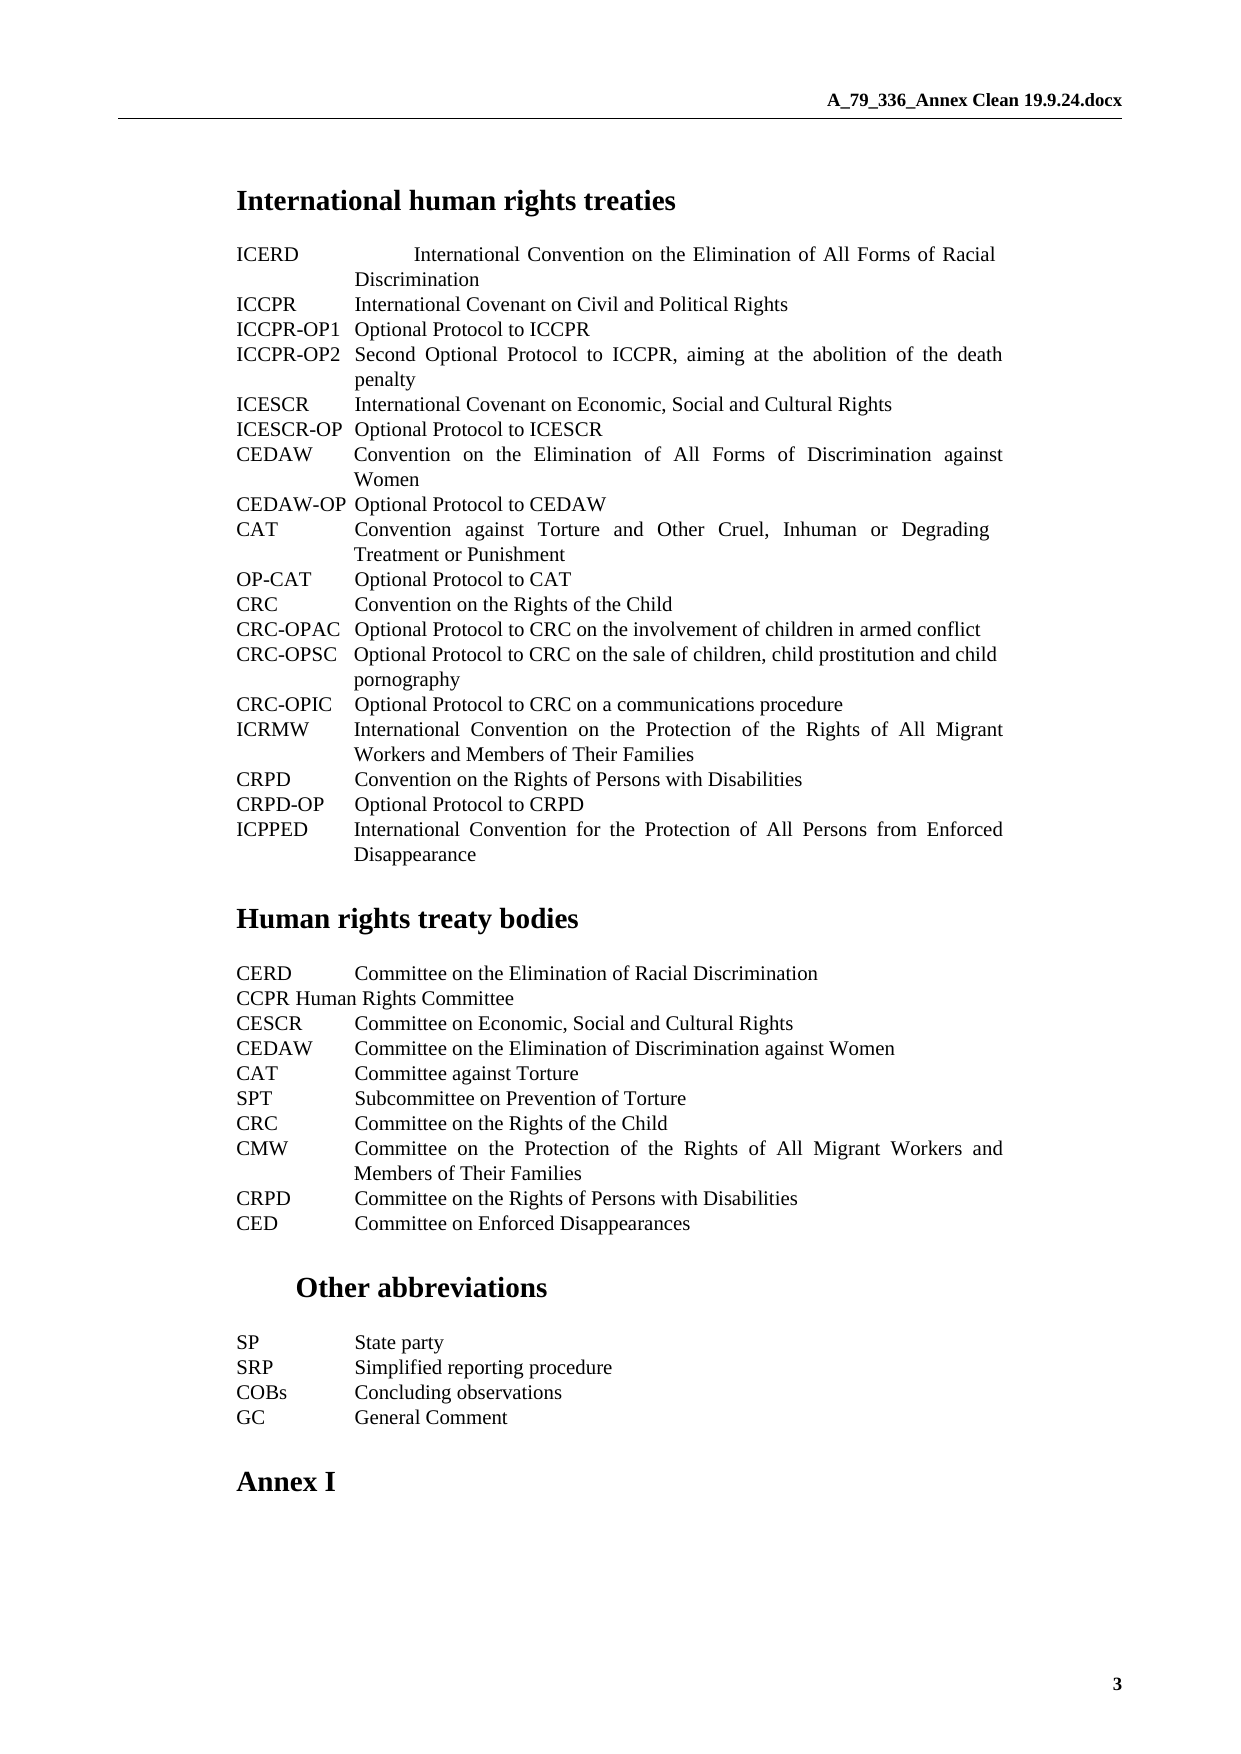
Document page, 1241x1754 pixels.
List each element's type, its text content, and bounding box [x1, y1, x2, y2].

text ICESCR International Covenant on Economic, Social and Cultural Rights [236, 391, 1004, 416]
text SPT Subcommittee on Prevention of Torture [236, 1085, 1004, 1110]
text ICCPR-OP1 Optional Protocol to ICCPR [236, 316, 1004, 341]
text CAT Convention against Torture and Other Cruel, Inhuman or Degrading Treatment or Punishment [236, 516, 1004, 566]
text CEDAW-OP Optional Protocol to CEDAW [236, 491, 1004, 516]
text COBs Concluding observations [236, 1379, 1004, 1404]
text CCPR Human Rights Committee [236, 985, 1004, 1010]
text CRPD Convention on the Rights of Persons with Disabilities [236, 766, 1004, 791]
text ICESCR-OP Optional Protocol to ICESCR [236, 416, 1004, 441]
text Human rights treaty bodies [118, 904, 1004, 935]
text CRC-OPSC Optional Protocol to CRC on the sale of children, child prostitution and child pornography [236, 641, 1004, 691]
text CEDAW Convention on the Elimination of All Forms of Discrimination against Women [236, 441, 1004, 491]
text CRPD Committee on the Rights of Persons with Disabilities [236, 1185, 1004, 1210]
text SP State party [236, 1329, 1004, 1354]
text CED Committee on Enforced Disappearances [236, 1210, 1004, 1235]
text CAT Committee against Torture [236, 1060, 1004, 1085]
text Other abbreviations [118, 1273, 1004, 1304]
text ICCPR-OP2 Second Optional Protocol to ICCPR, aiming at the abolition of the death penalty [236, 341, 1004, 391]
text OP-CAT Optional Protocol to CAT [236, 566, 1004, 591]
text ICPPED International Convention for the Protection of All Persons from Enforced Disappearance [236, 816, 1004, 866]
text CMW Committee on the Protection of the Rights of All Migrant Workers and Members of Their Families [236, 1135, 1004, 1185]
text ICCPR International Covenant on Civil and Political Rights [236, 291, 1004, 316]
text CRC-OPIC Optional Protocol to CRC on a communications procedure [236, 691, 1004, 716]
text ICERD International Convention on the Elimination of All Forms of Racial Discrimination [236, 241, 1004, 291]
text CRC-OPAC Optional Protocol to CRC on the involvement of children in armed conflict [236, 616, 1004, 641]
text CESCR Committee on Economic, Social and Cultural Rights [236, 1010, 1004, 1035]
text International human rights treaties [118, 185, 1004, 216]
text ICRMW International Convention on the Protection of the Rights of All Migrant Workers and Members of Their Families [236, 716, 1004, 766]
text CEDAW Committee on the Elimination of Discrimination against Women [236, 1035, 1004, 1060]
text CERD Committee on the Elimination of Racial Discrimination [236, 960, 1004, 985]
text SRP Simplified reporting procedure [236, 1354, 1004, 1379]
text GC General Comment [236, 1404, 1004, 1429]
text CRPD-OP Optional Protocol to CRPD [236, 791, 1004, 816]
text CRC Convention on the Rights of the Child [236, 591, 1004, 616]
text Annex I [236, 1466, 1004, 1498]
text CRC Committee on the Rights of the Child [236, 1110, 1004, 1135]
